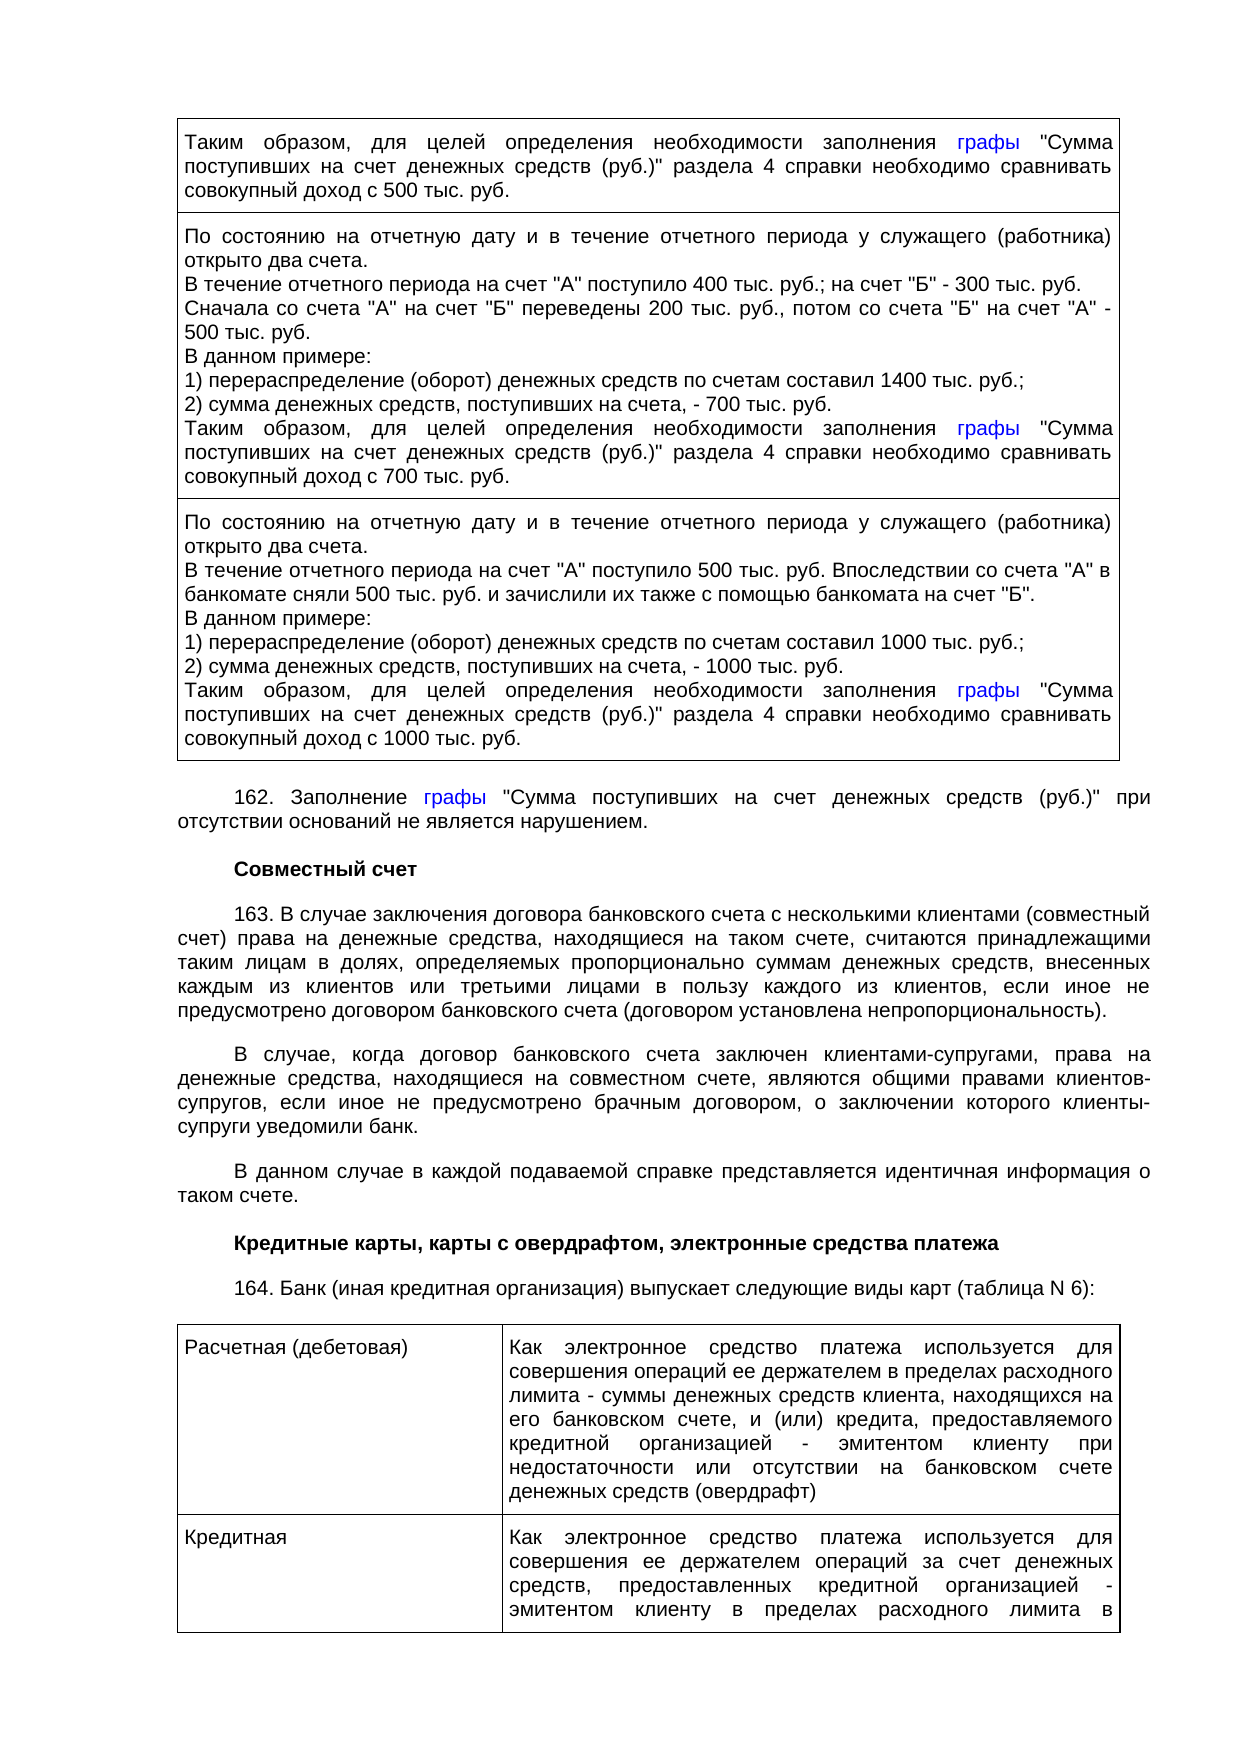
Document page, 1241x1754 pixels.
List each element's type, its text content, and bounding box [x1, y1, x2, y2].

text 162. Заполнение графы "Сумма поступивших на счет денежных средств (руб.)" при отсутствии оснований не является нарушением. [177, 785, 1152, 833]
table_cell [178, 119, 1119, 212]
table_cell По состоянию на отчетную дату и в течение отчетного периода у служащего (работника) открыто два счета. В течение отчетного периода на счет "А" поступило 500 тыс. руб. Впоследствии со счета "А" в банкомате сняли 500 тыс. руб. и зачислили их также с помощью банкомата на счет "Б". В данном примере: 1) перераспределение (оборот) денежных средств по счетам составил 1000 тыс. руб.; 2) сумма денежных средств, поступивших на счета, - 1000 тыс. руб. Таким образом, для целей определения необходимости заполнения графы "Сумма поступивших на счет денежных средств (руб.)" раздела 4 справки необходимо сравнивать совокупный доход с 1000 тыс. руб. [178, 499, 1119, 760]
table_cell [503, 1515, 1119, 1632]
text 164. Банк (иная кредитная организация) выпускает следующие виды карт (таблица N 6): [177, 1276, 1152, 1299]
table_header Расчетная (дебетовая) [178, 1325, 502, 1513]
text В данном случае в каждой подаваемой справке представляется идентичная информация о таком счете. [177, 1159, 1152, 1207]
table_cell По состоянию на отчетную дату и в течение отчетного периода у служащего (работника) открыто два счета. В течение отчетного периода на счет "А" поступило 400 тыс. руб.; на счет "Б" - 300 тыс. руб. Сначала со счета "А" на счет "Б" переведены 200 тыс. руб., потом со счета "Б" на счет "А" - 500 тыс. руб. В данном примере: 1) перераспределение (оборот) денежных средств по счетам составил 1400 тыс. руб.; 2) сумма денежных средств, поступивших на счета, - 700 тыс. руб. Таким образом, для целей определения необходимости заполнения графы "Сумма поступивших на счет денежных средств (руб.)" раздела 4 справки необходимо сравнивать совокупный доход с 700 тыс. руб. [178, 213, 1119, 498]
table_cell Кредитная [178, 1515, 502, 1632]
text В случае, когда договор банковского счета заключен клиентами-супругами, права на денежные средства, находящиеся на совместном счете, являются общими правами клиентов-супругов, если иное не предусмотрено брачным договором, о заключении которого клиенты-супруги уведомили банк. [177, 1042, 1152, 1138]
text 163. В случае заключения договора банковского счета с несколькими клиентами (совместный счет) права на денежные средства, находящиеся на таком счете, считаются принадлежащими таким лицам в долях, определяемых пропорционально суммам денежных средств, внесенных каждым из клиентов или третьими лицами в пользу каждого из клиентов, если иное не предусмотрено договором банковского счета (договором установлена непропорциональность). [177, 902, 1152, 1021]
title Кредитные карты, карты с овердрафтом, электронные средства платежа [177, 1231, 1152, 1255]
table_header Как электронное средство платежа используется для совершения операций ее держателем в пределах расходного лимита - суммы денежных средств клиента, находящихся на его банковском счете, и (или) кредита, предоставляемого кредитной организацией - эмитентом клиенту при недостаточности или отсутствии на банковском счете денежных средств (овердрафт) [503, 1325, 1119, 1513]
title Совместный счет [177, 857, 1152, 881]
